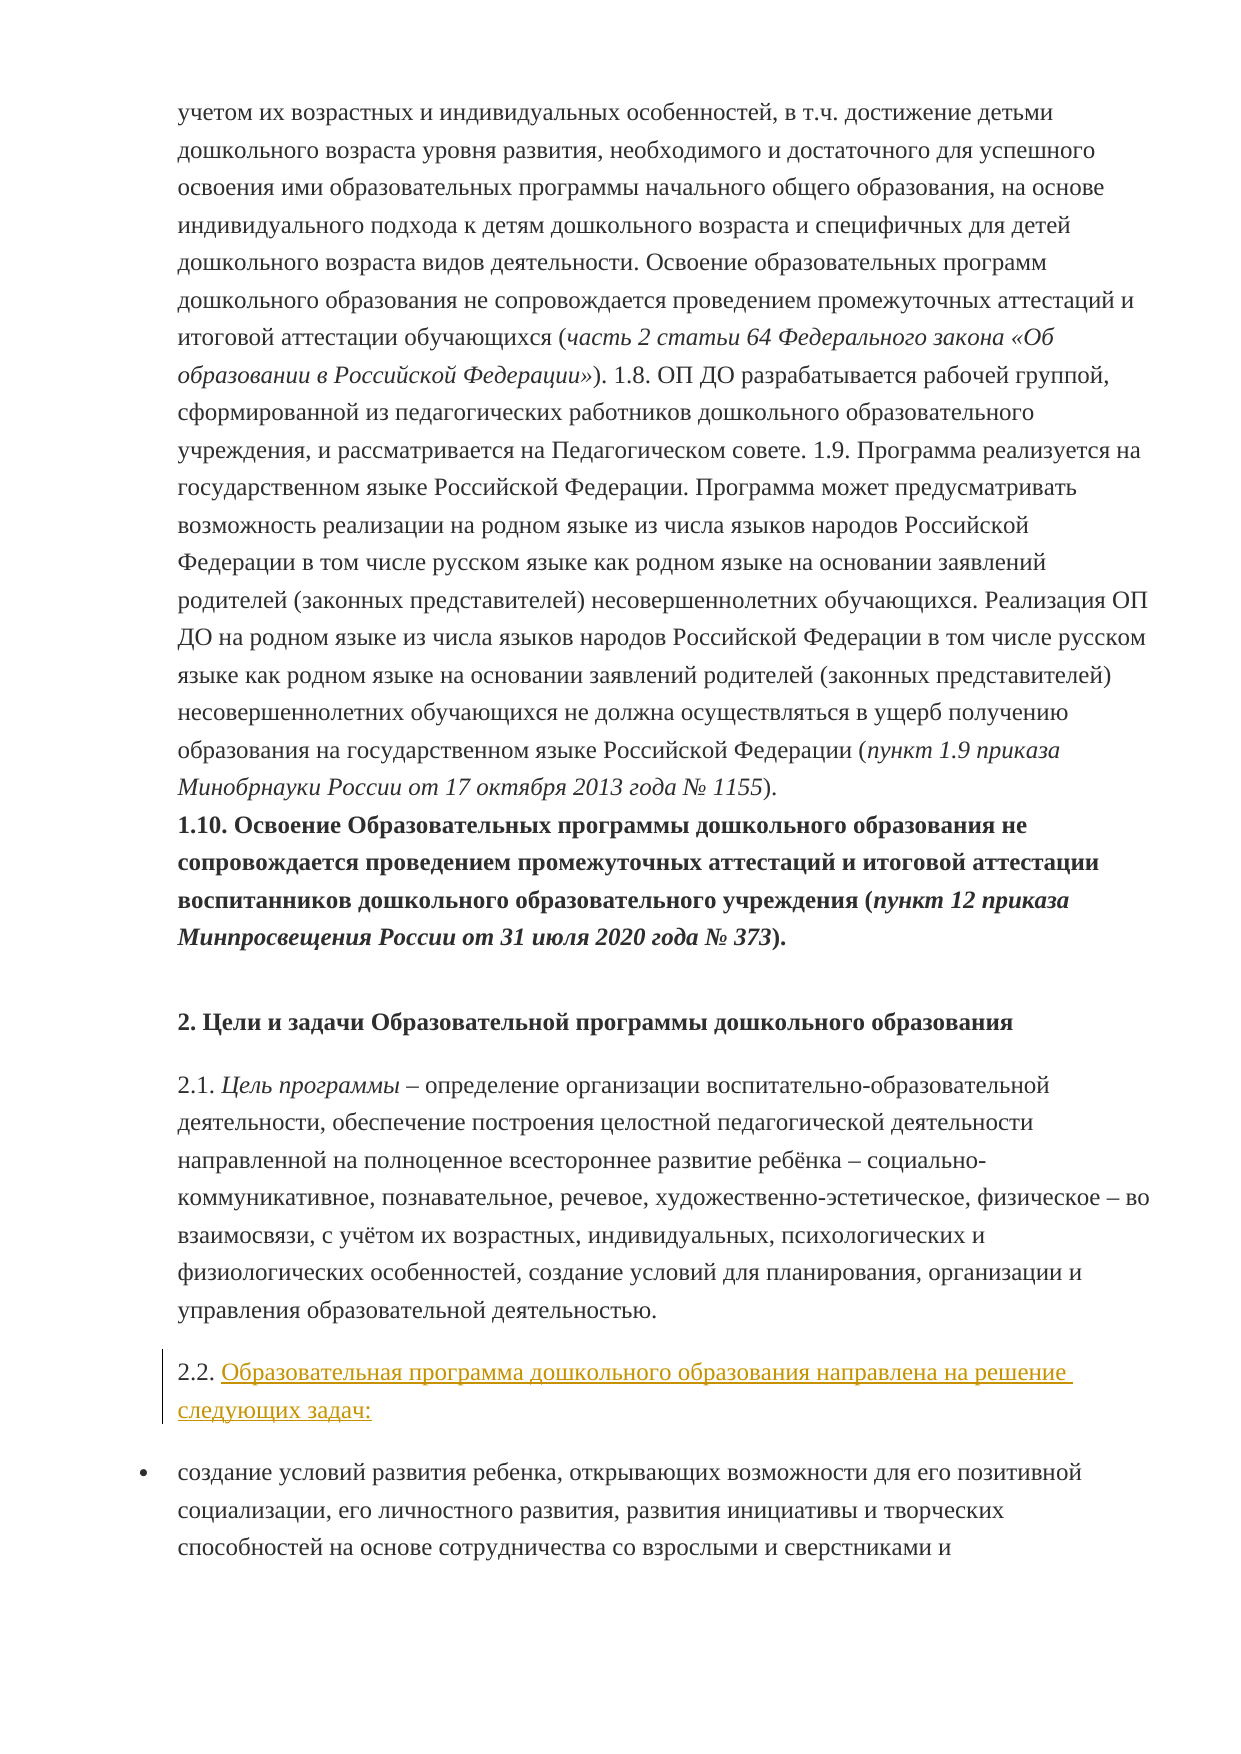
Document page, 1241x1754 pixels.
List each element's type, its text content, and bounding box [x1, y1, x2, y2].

text 2.2. [177, 1349, 1152, 1424]
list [140, 1449, 1152, 1561]
text 2. Цели и задачи Образовательной программы дошкольного образования [177, 1001, 1152, 1036]
text 2.1. Цель программы – определение организации воспитательно-образовательной деятельности, обеспечение построения целостной педагогической деятельности направленной на полноценное всестороннее развитие ребёнка – социально-коммуникативное, познавательное, речевое, художественно-эстетическое, физическое – во взаимосвязи, с учётом их возрастных, индивидуальных, психологических и физиологических особенностей, создание условий для планирования, организации и управления образовательной деятельностью. [177, 1061, 1152, 1324]
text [177, 89, 1152, 951]
